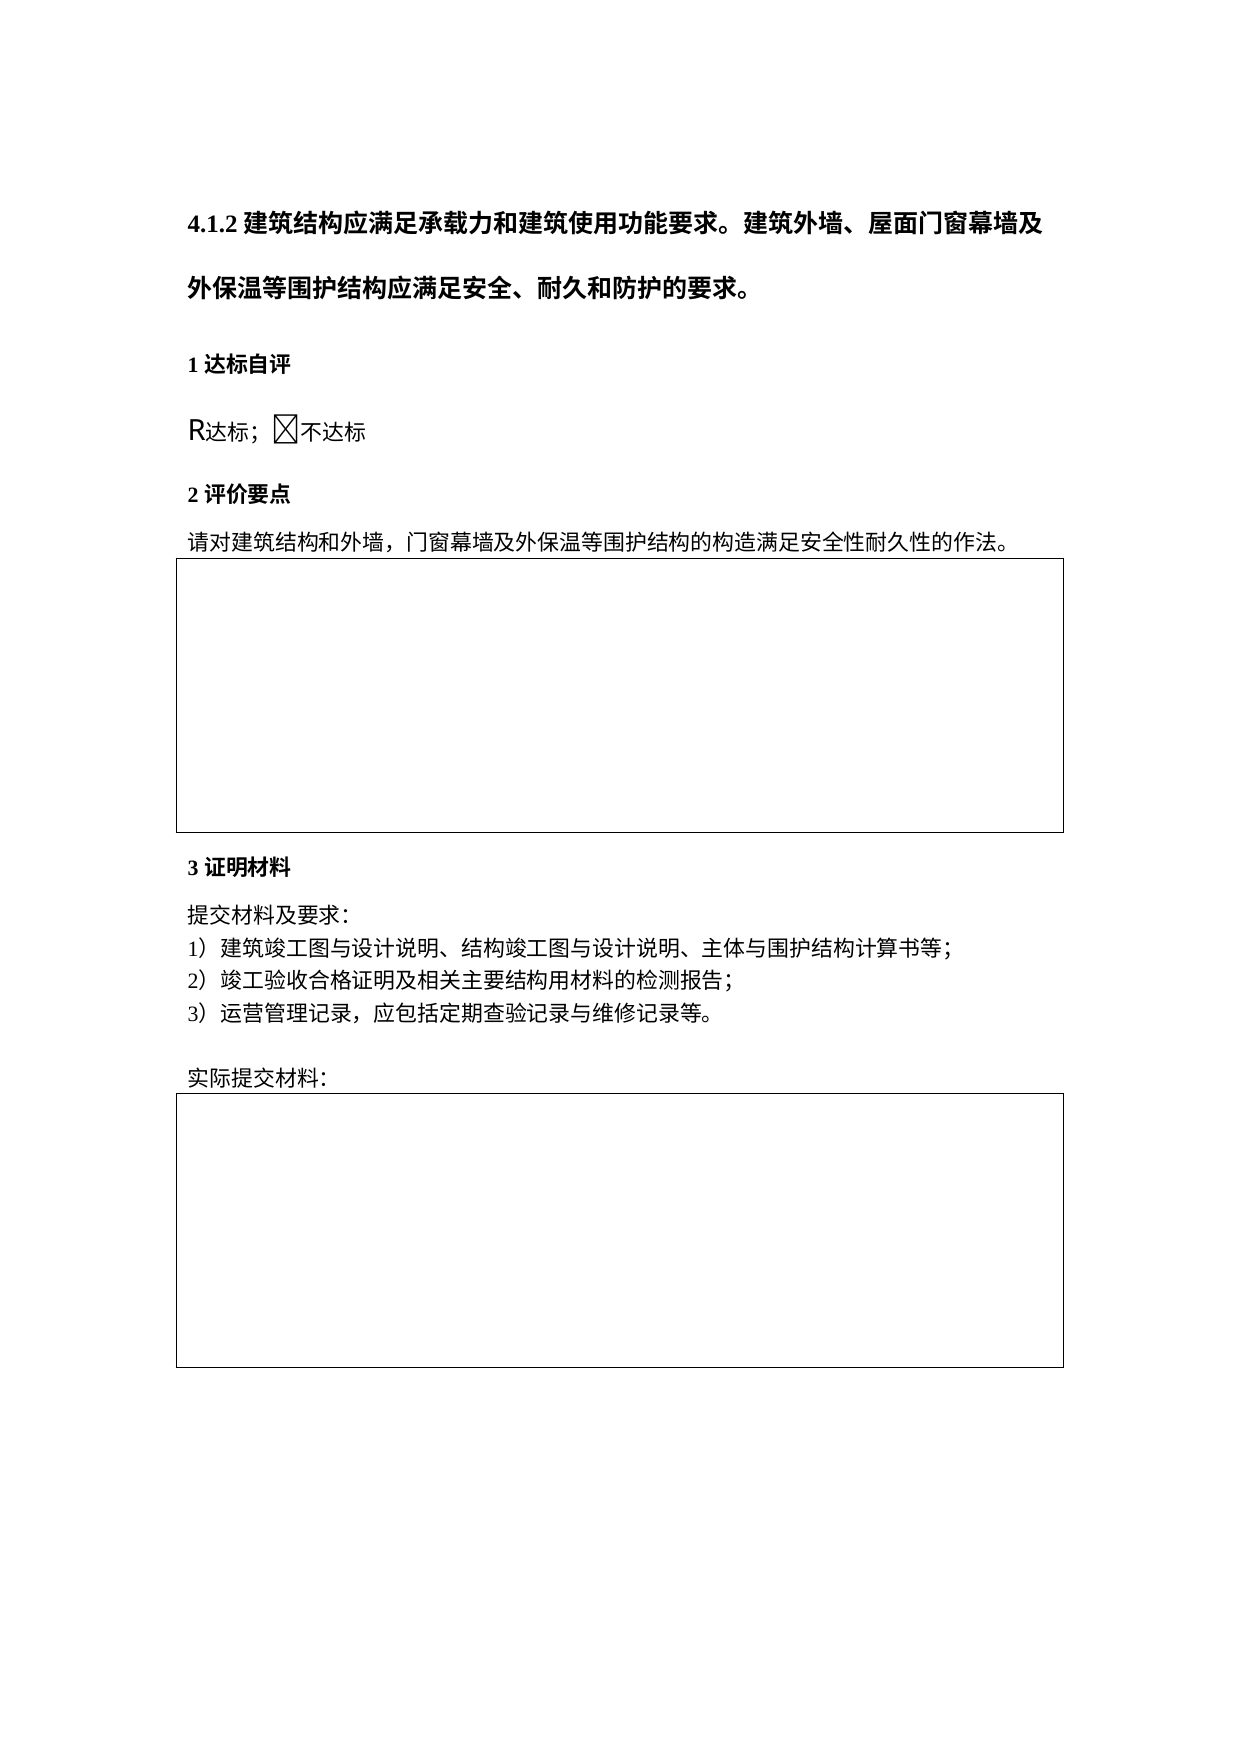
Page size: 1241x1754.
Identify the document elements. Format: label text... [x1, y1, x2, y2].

text 实际提交材料： [187, 1060, 1053, 1093]
text 3）运营管理记录，应包括定期查验记录与维修记录等。 [187, 995, 1053, 1028]
text 3 证明材料 [187, 849, 1053, 882]
text 提交材料及要求： [187, 898, 1053, 930]
text 1 达标自评 [187, 346, 1053, 379]
subtitle 4.1.2 建筑结构应满足承载力和建筑使用功能要求。建筑外墙、屋面门窗幕墙及外保温等围护结构应满足安全、耐久和防护的要求。 [187, 189, 1053, 319]
text 2）竣工验收合格证明及相关主要结构用材料的检测报告； [187, 963, 1053, 995]
text 1）建筑竣工图与设计说明、结构竣工图与设计说明、主体与围护结构计算书等； [187, 930, 1053, 963]
text 2 评价要点 [187, 476, 1053, 509]
table_header [177, 1094, 1063, 1367]
table_header [177, 559, 1063, 832]
text 请对建筑结构和外墙，门窗幕墙及外保温等围护结构的构造满足安全性耐久性的作法。 [187, 525, 1053, 557]
text 达标；不达标 [187, 395, 1053, 460]
